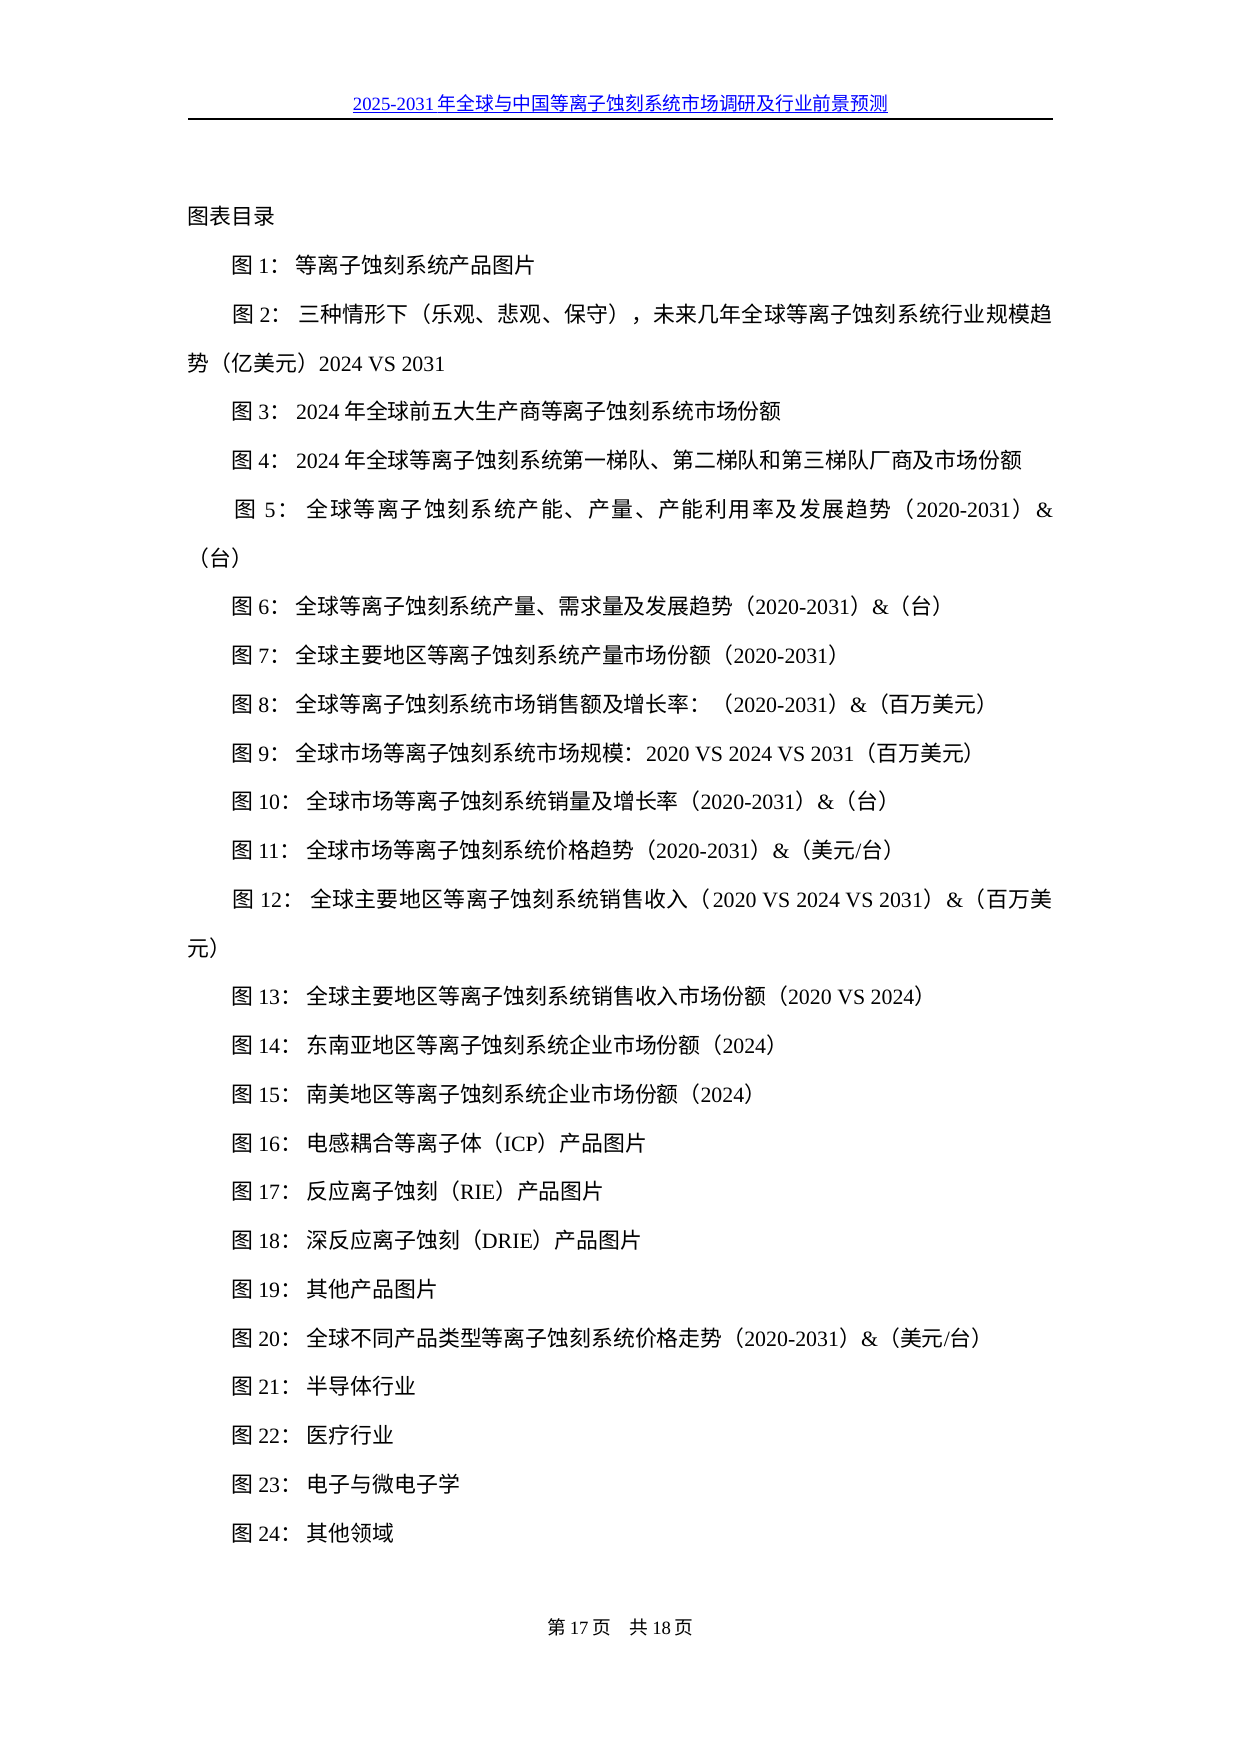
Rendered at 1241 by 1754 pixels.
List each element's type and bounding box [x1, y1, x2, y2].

text [187, 150, 1053, 1548]
